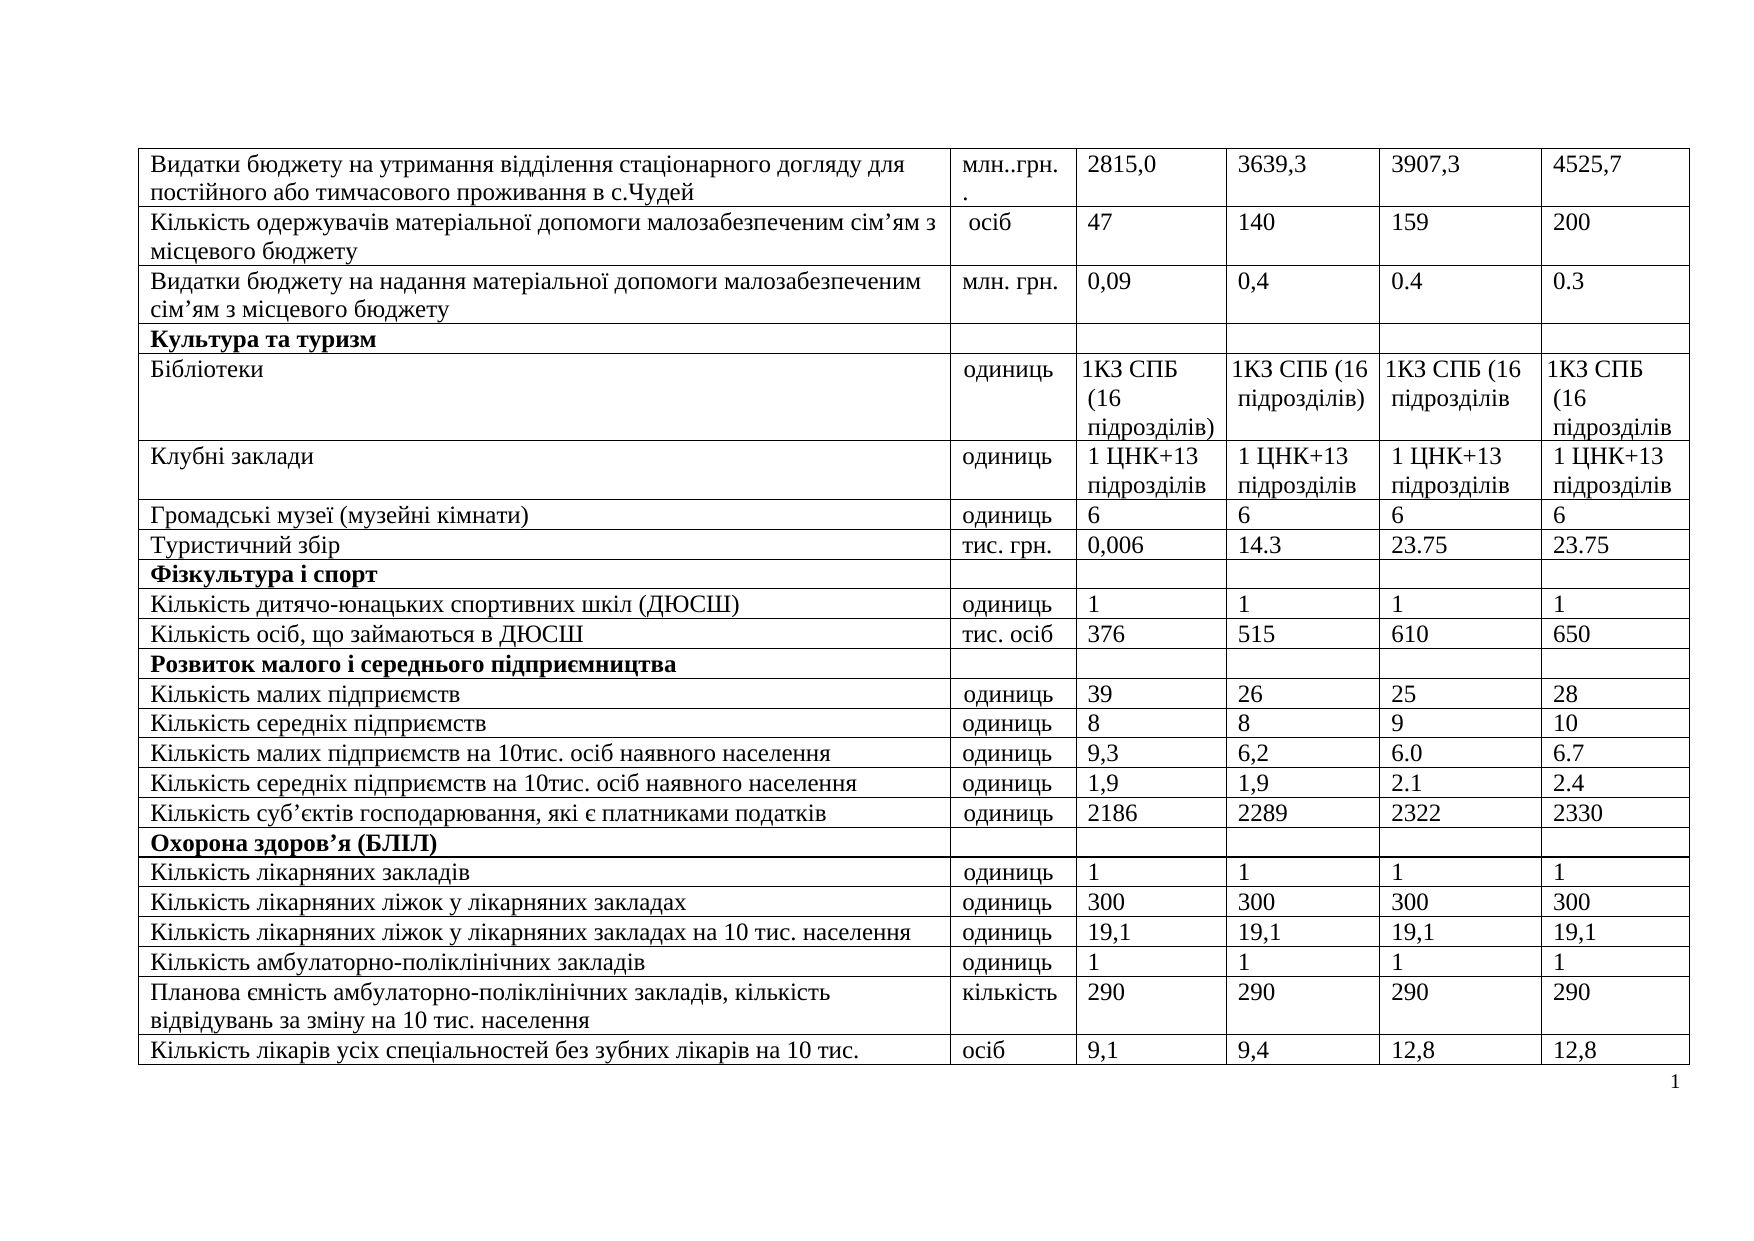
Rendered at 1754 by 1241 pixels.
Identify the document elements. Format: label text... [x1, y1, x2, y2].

table_cell Кількість малих підприємств на 10тис. осіб наявного населення [139, 738, 950, 767]
table_cell 8 [1077, 709, 1226, 737]
table_cell [1380, 324, 1541, 353]
table_cell 159 [1380, 207, 1541, 265]
table_cell 6.7 [1542, 738, 1689, 767]
table_cell 6 [1380, 500, 1541, 529]
table_cell [1380, 649, 1541, 678]
table_cell 1,9 [1077, 768, 1226, 797]
table_cell 6 [1227, 500, 1379, 529]
table_cell Кількість середніх підприємств на 10тис. осіб наявного населення [139, 768, 950, 797]
table_cell 1 ЦНК+13 підрозділів [1077, 441, 1226, 499]
table_cell 650 [1542, 619, 1689, 648]
table_cell одиниць [951, 679, 1076, 707]
table_cell [951, 560, 1076, 588]
table_cell 1 ЦНК+13 підрозділів [1542, 441, 1689, 499]
table_cell Бібліотеки [139, 354, 950, 440]
table_cell 39 [1077, 679, 1226, 707]
table_cell Фізкультура і спорт [139, 560, 950, 588]
table_cell 300 [1077, 887, 1226, 916]
table_cell Клубні заклади [139, 441, 950, 499]
table_cell 19,1 [1227, 917, 1379, 946]
table_cell Кількість одержувачів матеріальної допомоги малозабезпеченим сім’ям з місцевого бюджету [139, 207, 950, 265]
table_cell 1 [1227, 589, 1379, 618]
table_cell 1 [1077, 858, 1226, 886]
table_cell 515 [1227, 619, 1379, 648]
table_cell [1542, 560, 1689, 588]
table_cell Кількість середніх підприємств [139, 709, 950, 737]
table_cell 4525,7 [1542, 149, 1689, 206]
table_cell 1 [1542, 858, 1689, 886]
table_cell 300 [1380, 887, 1541, 916]
table_cell 25 [1380, 679, 1541, 707]
table_cell 9,1 [1077, 1035, 1226, 1064]
table_cell 0.3 [1542, 266, 1689, 323]
table_cell 1 [1077, 589, 1226, 618]
table_cell 1,9 [1227, 768, 1379, 797]
table_cell 23.75 [1380, 530, 1541, 558]
table_cell 28 [1542, 679, 1689, 707]
table_cell 3639,3 [1227, 149, 1379, 206]
table_cell 300 [1542, 887, 1689, 916]
table_cell 12,8 [1380, 1035, 1541, 1064]
table_cell кількість [951, 977, 1076, 1034]
table_cell Громадські музеї (музейні кімнати) [139, 500, 950, 529]
table_cell [1227, 828, 1379, 856]
table_cell 2815,0 [1077, 149, 1226, 206]
table_cell одиниць [951, 887, 1076, 916]
table_cell 2322 [1380, 798, 1541, 827]
table_cell 1 [1542, 589, 1689, 618]
table_cell Видатки бюджету на надання матеріальної допомоги малозабезпеченим сім’ям з місцевого бюджету [139, 266, 950, 323]
table_cell 290 [1227, 977, 1379, 1034]
table_cell 376 [1077, 619, 1226, 648]
table_cell Туристичний збір [139, 530, 950, 558]
table_cell 6.0 [1380, 738, 1541, 767]
table_cell 2.1 [1380, 768, 1541, 797]
table_cell 6 [1542, 500, 1689, 529]
table_cell Кількість лікарняних ліжок у лікарняних закладах [139, 887, 950, 916]
table_cell 0.4 [1380, 266, 1541, 323]
table_cell одиниць [951, 589, 1076, 618]
table_cell Видатки бюджету на утримання відділення стаціонарного догляду для постійного або тимчасового проживання в с.Чудей [139, 149, 950, 206]
table_cell Кількість амбулаторно-поліклінічних закладів [139, 947, 950, 976]
table_cell одиниць [951, 798, 1076, 827]
table_cell 1КЗ СПБ (16 підрозділів) [1077, 354, 1226, 440]
table_cell 1КЗ СПБ (16 підрозділів [1542, 354, 1689, 440]
table_cell 23.75 [1542, 530, 1689, 558]
table_cell 1 [1227, 858, 1379, 886]
table_cell Кількість лікарняних ліжок у лікарняних закладах на 10 тис. населення [139, 917, 950, 946]
table_cell 1КЗ СПБ (16 підрозділів) [1227, 354, 1379, 440]
table_cell Кількість лікарняних закладів [139, 858, 950, 886]
table_cell 1 ЦНК+13 підрозділів [1227, 441, 1379, 499]
table_cell 26 [1227, 679, 1379, 707]
table_cell [1077, 649, 1226, 678]
table_cell [1380, 560, 1541, 588]
table_cell [1542, 828, 1689, 856]
table_cell [1542, 324, 1689, 353]
table_cell 0,006 [1077, 530, 1226, 558]
table_cell 610 [1380, 619, 1541, 648]
table_cell одиниць [951, 768, 1076, 797]
table_cell 1 [1077, 947, 1226, 976]
table_cell 0,4 [1227, 266, 1379, 323]
table_cell Кількість дитячо-юнацьких спортивних шкіл (ДЮСШ) [139, 589, 950, 618]
table_cell 14.3 [1227, 530, 1379, 558]
table_cell Кількість осіб, що займаються в ДЮСШ [139, 619, 950, 648]
table_cell [1077, 560, 1226, 588]
table_cell 1 ЦНК+13 підрозділів [1380, 441, 1541, 499]
table_cell 1 [1227, 947, 1379, 976]
table_cell млн..грн.. [951, 149, 1076, 206]
table_cell [951, 324, 1076, 353]
table_cell 10 [1542, 709, 1689, 737]
table_cell 12,8 [1542, 1035, 1689, 1064]
table_cell 47 [1077, 207, 1226, 265]
table_cell 2186 [1077, 798, 1226, 827]
table_cell 3907,3 [1380, 149, 1541, 206]
table_cell одиниць [951, 500, 1076, 529]
table_cell 6 [1077, 500, 1226, 529]
table_cell 290 [1542, 977, 1689, 1034]
table_cell одиниць [951, 917, 1076, 946]
table_cell 9 [1380, 709, 1541, 737]
table_cell [951, 828, 1076, 856]
table_cell 2330 [1542, 798, 1689, 827]
table_cell Планова ємність амбулаторно-поліклінічних закладів, кількість відвідувань за зміну на 10 тис. населення [139, 977, 950, 1034]
table_cell Розвиток малого і середнього підприємництва [139, 649, 950, 678]
table_cell [1077, 828, 1226, 856]
table_cell 2.4 [1542, 768, 1689, 797]
table_cell [1227, 324, 1379, 353]
table_cell одиниць [951, 858, 1076, 886]
table_cell 2289 [1227, 798, 1379, 827]
table_cell 19,1 [1077, 917, 1226, 946]
table_cell 200 [1542, 207, 1689, 265]
table_cell [1227, 649, 1379, 678]
table_cell 300 [1227, 887, 1379, 916]
table_cell одиниць [951, 709, 1076, 737]
table_cell млн. грн. [951, 266, 1076, 323]
table_cell 1 [1380, 858, 1541, 886]
table_cell Охорона здоров’я (БЛІЛ) [139, 828, 950, 856]
table_cell Культура та туризм [139, 324, 950, 353]
table_cell [1542, 649, 1689, 678]
table_cell 290 [1077, 977, 1226, 1034]
table_cell 19,1 [1380, 917, 1541, 946]
table_cell Кількість суб’єктів господарювання, які є платниками податків [139, 798, 950, 827]
table_cell тис. осіб [951, 619, 1076, 648]
table_cell одиниць [951, 441, 1076, 499]
table_cell одиниць [951, 354, 1076, 440]
table_cell одиниць [951, 947, 1076, 976]
table_cell 6,2 [1227, 738, 1379, 767]
table_cell одиниць [951, 738, 1076, 767]
table_cell [951, 649, 1076, 678]
table_cell 8 [1227, 709, 1379, 737]
table_cell 1КЗ СПБ (16 підрозділів [1380, 354, 1541, 440]
table_cell тис. грн. [951, 530, 1076, 558]
table_cell 1 [1380, 947, 1541, 976]
table_cell 1 [1542, 947, 1689, 976]
table_cell 140 [1227, 207, 1379, 265]
table_cell 0,09 [1077, 266, 1226, 323]
table_cell осіб [951, 1035, 1076, 1064]
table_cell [139, 1035, 950, 1064]
table_cell 19,1 [1542, 917, 1689, 946]
table_cell 1 [1380, 589, 1541, 618]
table_cell осіб [951, 207, 1076, 265]
table_cell [1077, 324, 1226, 353]
table_cell [1380, 828, 1541, 856]
table_cell 290 [1380, 977, 1541, 1034]
table_cell [1227, 560, 1379, 588]
table_cell Кількість малих підприємств [139, 679, 950, 707]
table_cell 9,4 [1227, 1035, 1379, 1064]
table_cell 9,3 [1077, 738, 1226, 767]
